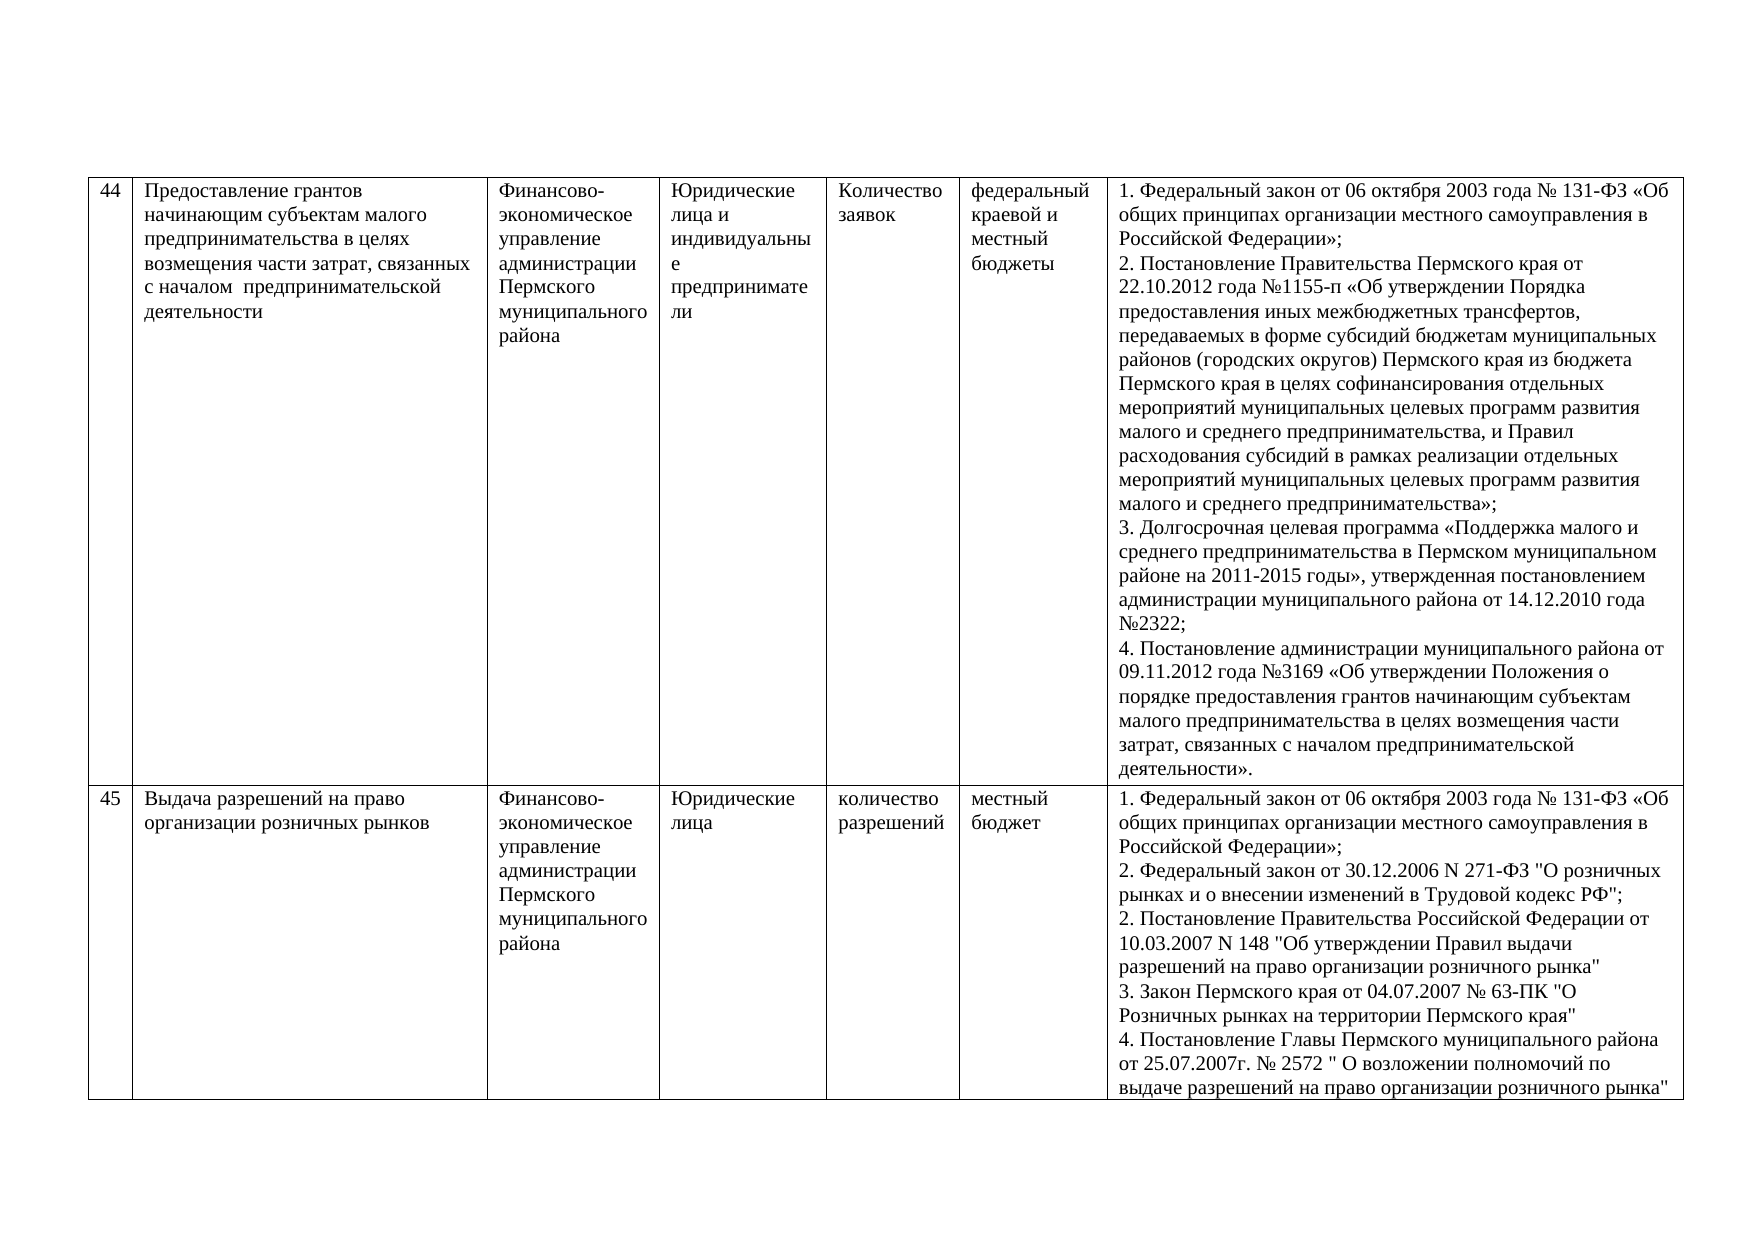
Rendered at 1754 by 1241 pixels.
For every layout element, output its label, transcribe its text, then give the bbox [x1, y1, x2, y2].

table_cell 45 [89, 786, 132, 1099]
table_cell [827, 786, 959, 1099]
table_cell 1. Федеральный закон от 06 октября 2003 года № 131-ФЗ «Об общих принципах организации местного самоуправления в Российской Федерации»; 2. Постановление Правительства Пермского края от 22.10.2012 года №1155-п «Об утверждении Порядка предоставления иных межбюджетных трансфертов, передаваемых в форме субсидий бюджетам муниципальных районов (городских округов) Пермского края из бюджета Пермского края в целях софинансирования отдельных мероприятий муниципальных целевых программ развития малого и среднего предпринимательства, и Правил расходования субсидий в рамках реализации отдельных мероприятий муниципальных целевых программ развития малого и среднего предпринимательства»; 3. Долгосрочная целевая программа «Поддержка малого и среднего предпринимательства в Пермском муниципальном районе на 2011-2015 годы», утвержденная постановлением администрации муниципального района от 14.12.2010 года №2322; 4. Постановление администрации муниципального района от 09.11.2012 года №3169 «Об утверждении Положения о порядке предоставления грантов начинающим субъектам малого предпринимательства в целях возмещения части затрат, связанных с началом предпринимательской деятельности». [1108, 178, 1683, 785]
table_cell федеральный краевой и местный бюджеты [960, 178, 1107, 785]
table_cell Юридические лица и индивидуальные предприниматели [660, 178, 826, 785]
table_cell Выдача разрешений на право организации розничных рынков [133, 786, 487, 1099]
table_cell местный бюджет [960, 786, 1107, 1099]
table_cell Юридические лица [660, 786, 826, 1099]
table_cell 1. Федеральный закон от 06 октября 2003 года № 131-ФЗ «Об общих принципах организации местного самоуправления в Российской Федерации»; 2. Федеральный закон от 30.12.2006 N 271-ФЗ "О розничных рынках и о внесении изменений в Трудовой кодекс РФ"; 2. Постановление Правительства Российской Федерации от 10.03.2007 N 148 "Об утверждении Правил выдачи разрешений на право организации розничного рынка" 3. Закон Пермского края от 04.07.2007 № 63-ПК "О Розничных рынках на территории Пермского края" 4. Постановление Главы Пермского муниципального района от 25.07.2007г. № 2572 " О возложении полномочий по выдаче разрешений на право организации розничного рынка" [1108, 786, 1683, 1099]
table_cell Финансово-экономическое управление администрации Пермского муниципального района [488, 178, 659, 785]
table_cell Количество заявок [827, 178, 959, 785]
table_cell Предоставление грантов начинающим субъектам малого предпринимательства в целях возмещения части затрат, связанных с началом предпринимательской деятельности [133, 178, 487, 785]
table_cell 44 [89, 178, 132, 785]
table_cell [488, 786, 659, 1099]
